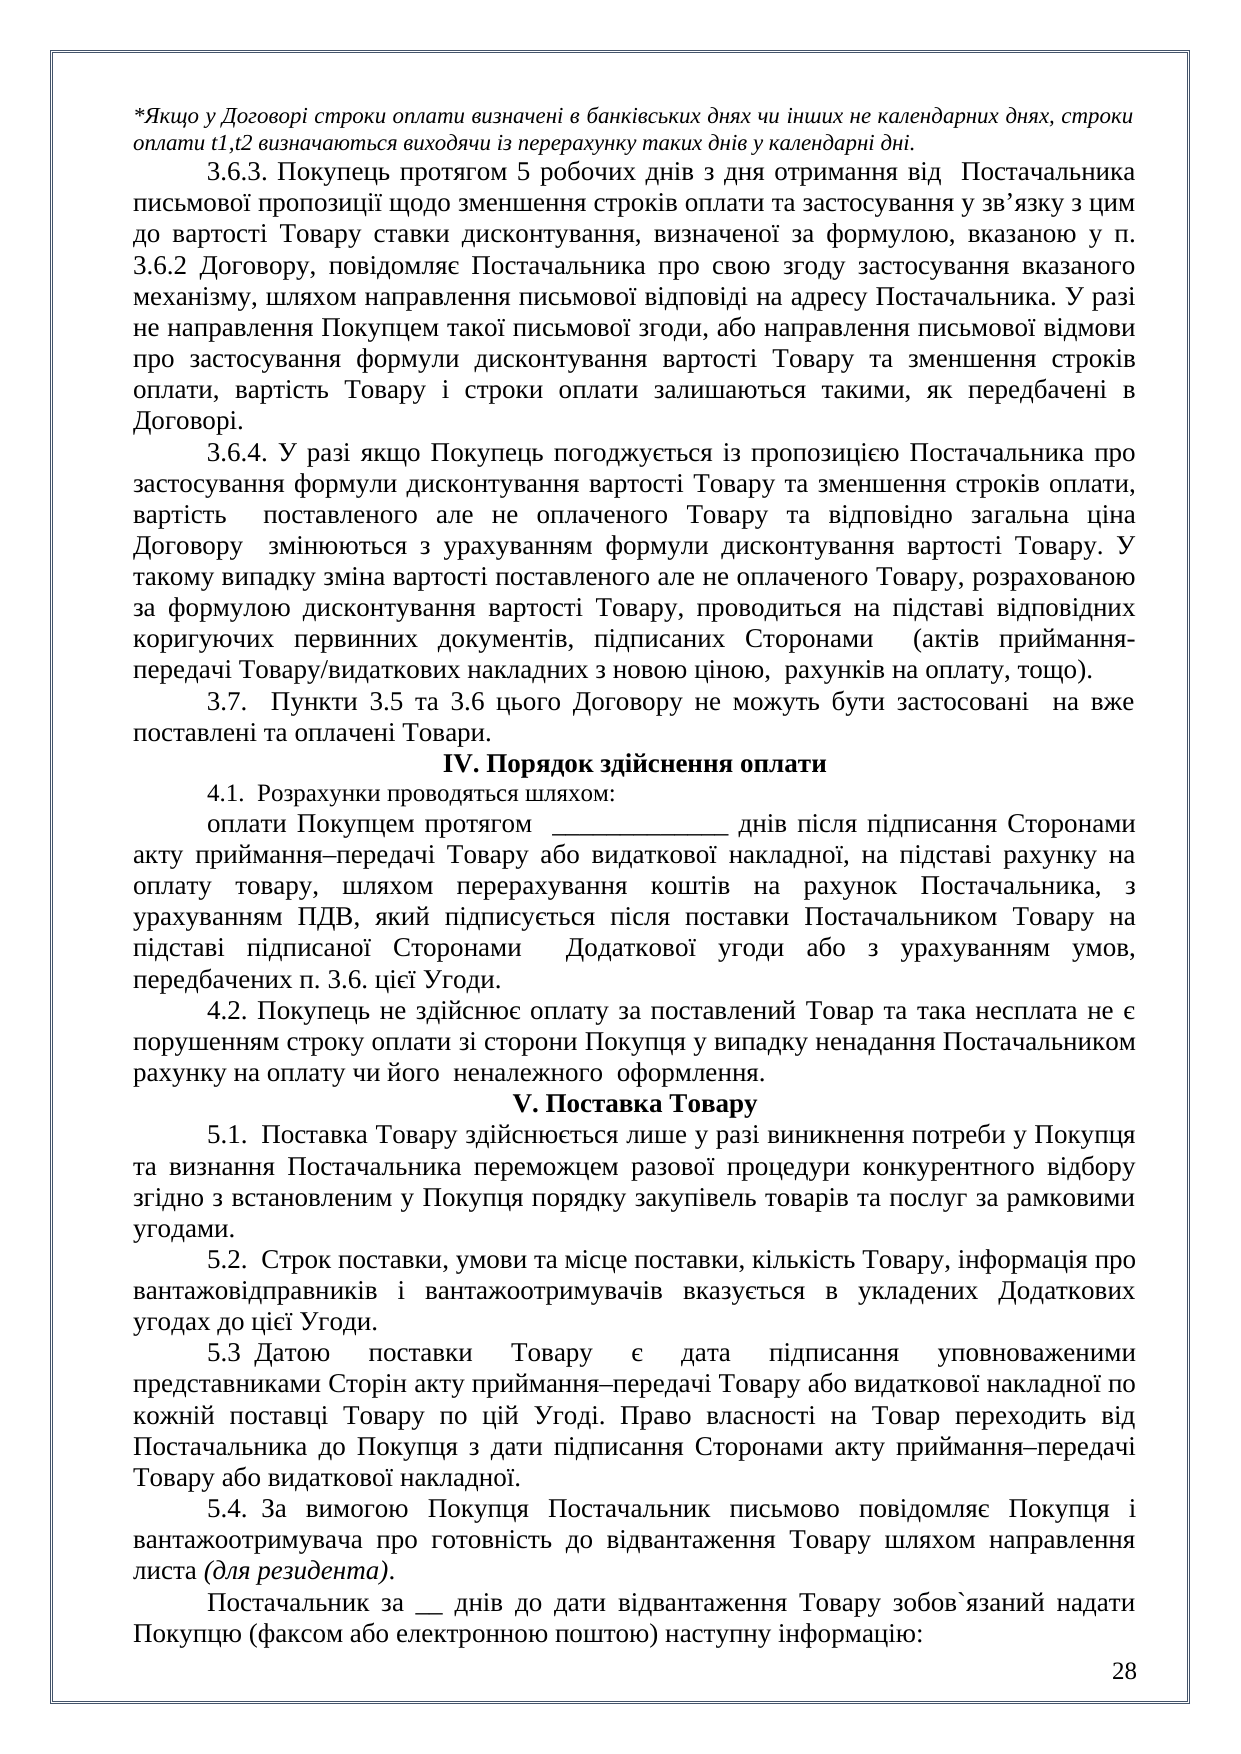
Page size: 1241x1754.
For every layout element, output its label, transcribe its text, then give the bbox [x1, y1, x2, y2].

text 5.2. Строк поставки, умови та місце поставки, кількість Товару, інформація про вантажовідправників і вантажоотримувачів вказується в укладених Додаткових угодах до цієї Угоди. [133, 1243, 1137, 1336]
text 3.6.4. У разі якщо Покупець погоджується із пропозицією Постачальника про застосування формули дисконтування вартості Товару та зменшення строків оплати, вартість поставленого але не оплаченого Товару та відповідно загальна ціна Договору змінюються з урахуванням формули дисконтування вартості Товару. У такому випадку зміна вартості поставленого але не оплаченого Товару, розрахованою за формулою дисконтування вартості Товару, проводиться на підставі відповідних коригуючих первинних документів, підписаних Сторонами (актів приймання-передачі Товару/видаткових накладних з новою ціною, рахунків на оплату, тощо). [133, 436, 1137, 685]
text 4.1. Розрахунки проводяться шляхом: [133, 778, 1137, 807]
text 5.3 Датою поставки Товару є дата підписання уповноваженими представниками Сторін акту приймання–передачі Товару або видаткової накладної по кожній поставці Товару по цій Угоді. Право власності на Товар переходить від Постачальника до Покупця з дати підписання Сторонами акту приймання–передачі Товару або видаткової накладної. [133, 1336, 1137, 1492]
text V. Поставка Товару [133, 1087, 1137, 1118]
list оплати Покупцем протягом _____________ днів після підписання Сторонами акту приймання–передачі Товару або видаткової накладної, на підставі рахунку на оплату товару, шляхом перерахування коштів на рахунок Постачальника, з урахуванням ПДВ, який підписується після поставки Постачальником Товару на підставі підписаної Сторонами Додаткової угоди або з урахуванням умов, передбачених п. 3.6. цієї Угоди. [133, 807, 1137, 994]
text 3.7. Пункти 3.5 та 3.6 цього Договору не можуть бути застосовані на вже поставлені та оплачені Товари. [133, 685, 1137, 747]
text 5.4. За вимогою Покупця Постачальник письмово повідомляє Покупця і вантажоотримувача про готовність до відвантаження Товару шляхом направлення листа (для резидента). [133, 1492, 1137, 1586]
list 4.2. Покупець не здійснює оплату за поставлений Товар та така несплата не є порушенням строку оплати зі сторони Покупця у випадку ненадання Постачальником рахунку на оплату чи його неналежного оформлення. [133, 994, 1137, 1087]
text 5.1. Поставка Товару здійснюється лише у разі виникнення потреби у Покупця та визнання Постачальника переможцем разової процедури конкурентного відбору згідно з встановленим у Покупця порядку закупівель товарів та послуг за рамковими угодами. [133, 1118, 1137, 1243]
text Постачальник за __ днів до дати відвантаження Товару зобов`язаний надати Покупцю (факсом або електронною поштою) наступну інформацію: [133, 1586, 1137, 1648]
text IV. Порядок здійснення оплати [133, 747, 1137, 778]
text 3.6.3. Покупець протягом 5 робочих днів з дня отримання від Постачальника письмової пропозиції щодо зменшення строків оплати та застосування у зв’язку з цим до вартості Товару ставки дисконтування, визначеної за формулою, вказаною у п. 3.6.2 Договору, повідомляє Постачальника про свою згоду застосування вказаного механізму, шляхом направлення письмової відповіді на адресу Постачальника. У разі не направлення Покупцем такої письмової згоди, або направлення письмової відмови про застосування формули дисконтування вартості Товару та зменшення строків оплати, вартість Товару і строки оплати залишаються такими, як передбачені в Договорі. [133, 155, 1137, 436]
text *Якщо у Договорі строки оплати визначені в банківських днях чи інших не календарних днях, строки оплати t1,t2 визначаються виходячи із перерахунку таких днів у календарні дні. [133, 103, 1137, 155]
